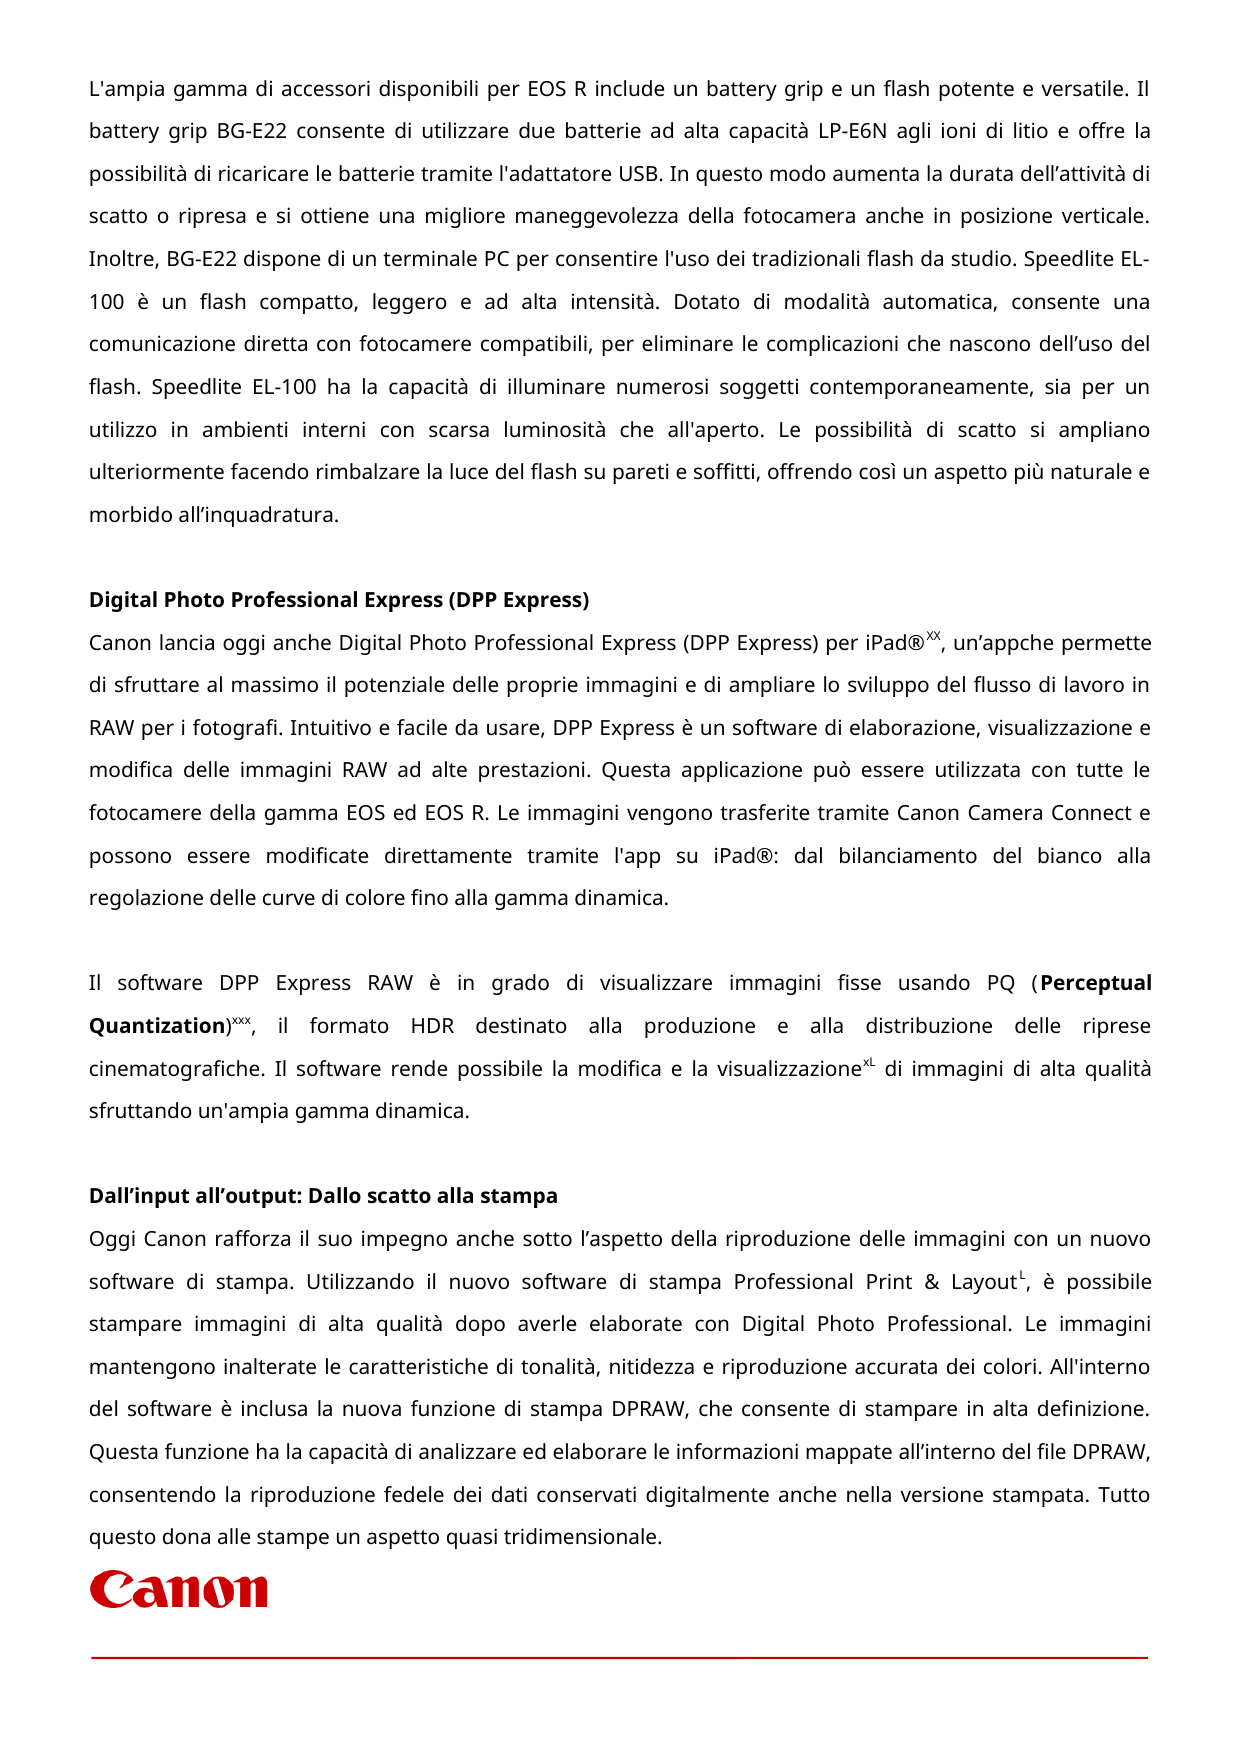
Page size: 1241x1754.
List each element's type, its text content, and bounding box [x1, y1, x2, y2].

text Oggi Canon rafforza il suo impegno anche sotto l’aspetto della riproduzione delle immagini con un nuovo software di stampa. Utilizzando il nuovo software di stampa Professional Print & LayoutL, è possibile stampare immagini di alta qualità dopo averle elaborate con Digital Photo Professional. Le immagini mantengono inalterate le caratteristiche di tonalità, nitidezza e riproduzione accurata dei colori. All'interno del software è inclusa la nuova funzione di stampa DPRAW, che consente di stampare in alta definizione. Questa funzione ha la capacità di analizzare ed elaborare le informazioni mappate all’interno del file DPRAW, consentendo la riproduzione fedele dei dati conservati digitalmente anche nella versione stampata. Tutto questo dona alle stampe un aspetto quasi tridimensionale. [89, 1224, 1152, 1551]
picture [88, 1553, 284, 1624]
text Il software DPP Express RAW è in grado di visualizzare immagini fisse usando PQ (Perceptual Quantization)xxx, il formato HDR destinato alla produzione e alla distribuzione delle riprese cinematografiche. Il software rende possibile la modifica e la visualizzazionexL di immagini di alta qualità sfruttando un'ampia gamma dinamica. [89, 968, 1152, 1125]
text L'ampia gamma di accessori disponibili per EOS R include un battery grip e un flash potente e versatile. Il battery grip BG-E22 consente di utilizzare due batterie ad alta capacità LP-E6N agli ioni di litio e offre la possibilità di ricaricare le batterie tramite l'adattatore USB. In questo modo aumenta la durata dell’attività di scatto o ripresa e si ottiene una migliore maneggevolezza della fotocamera anche in posizione verticale. Inoltre, BG-E22 dispone di un terminale PC per consentire l'uso dei tradizionali flash da studio. Speedlite EL-100 è un flash compatto, leggero e ad alta intensità. Dotato di modalità automatica, consente una comunicazione diretta con fotocamere compatibili, per eliminare le complicazioni che nascono dell’uso del flash. Speedlite EL-100 ha la capacità di illuminare numerosi soggetti contemporaneamente, sia per un utilizzo in ambienti interni con scarsa luminosità che all'aperto. Le possibilità di scatto si ampliano ulteriormente facendo rimbalzare la luce del flash su pareti e soffitti, offrendo così un aspetto più naturale e morbido all’inquadratura. [89, 74, 1152, 528]
text Dall’input all’output: Dallo scatto alla stampa [89, 1182, 1152, 1210]
text Digital Photo Professional Express (DPP Express) [89, 585, 1152, 613]
text Canon lancia oggi anche Digital Photo Professional Express (DPP Express) per iPad®XX, un’appche permette di sfruttare al massimo il potenziale delle proprie immagini e di ampliare lo sviluppo del flusso di lavoro in RAW per i fotografi. Intuitivo e facile da usare, DPP Express è un software di elaborazione, visualizzazione e modifica delle immagini RAW ad alte prestazioni. Questa applicazione può essere utilizzata con tutte le fotocamere della gamma EOS ed EOS R. Le immagini vengono trasferite tramite Canon Camera Connect e possono essere modificate direttamente tramite l'app su iPad®: dal bilanciamento del bianco alla regolazione delle curve di colore fino alla gamma dinamica. [89, 628, 1152, 912]
